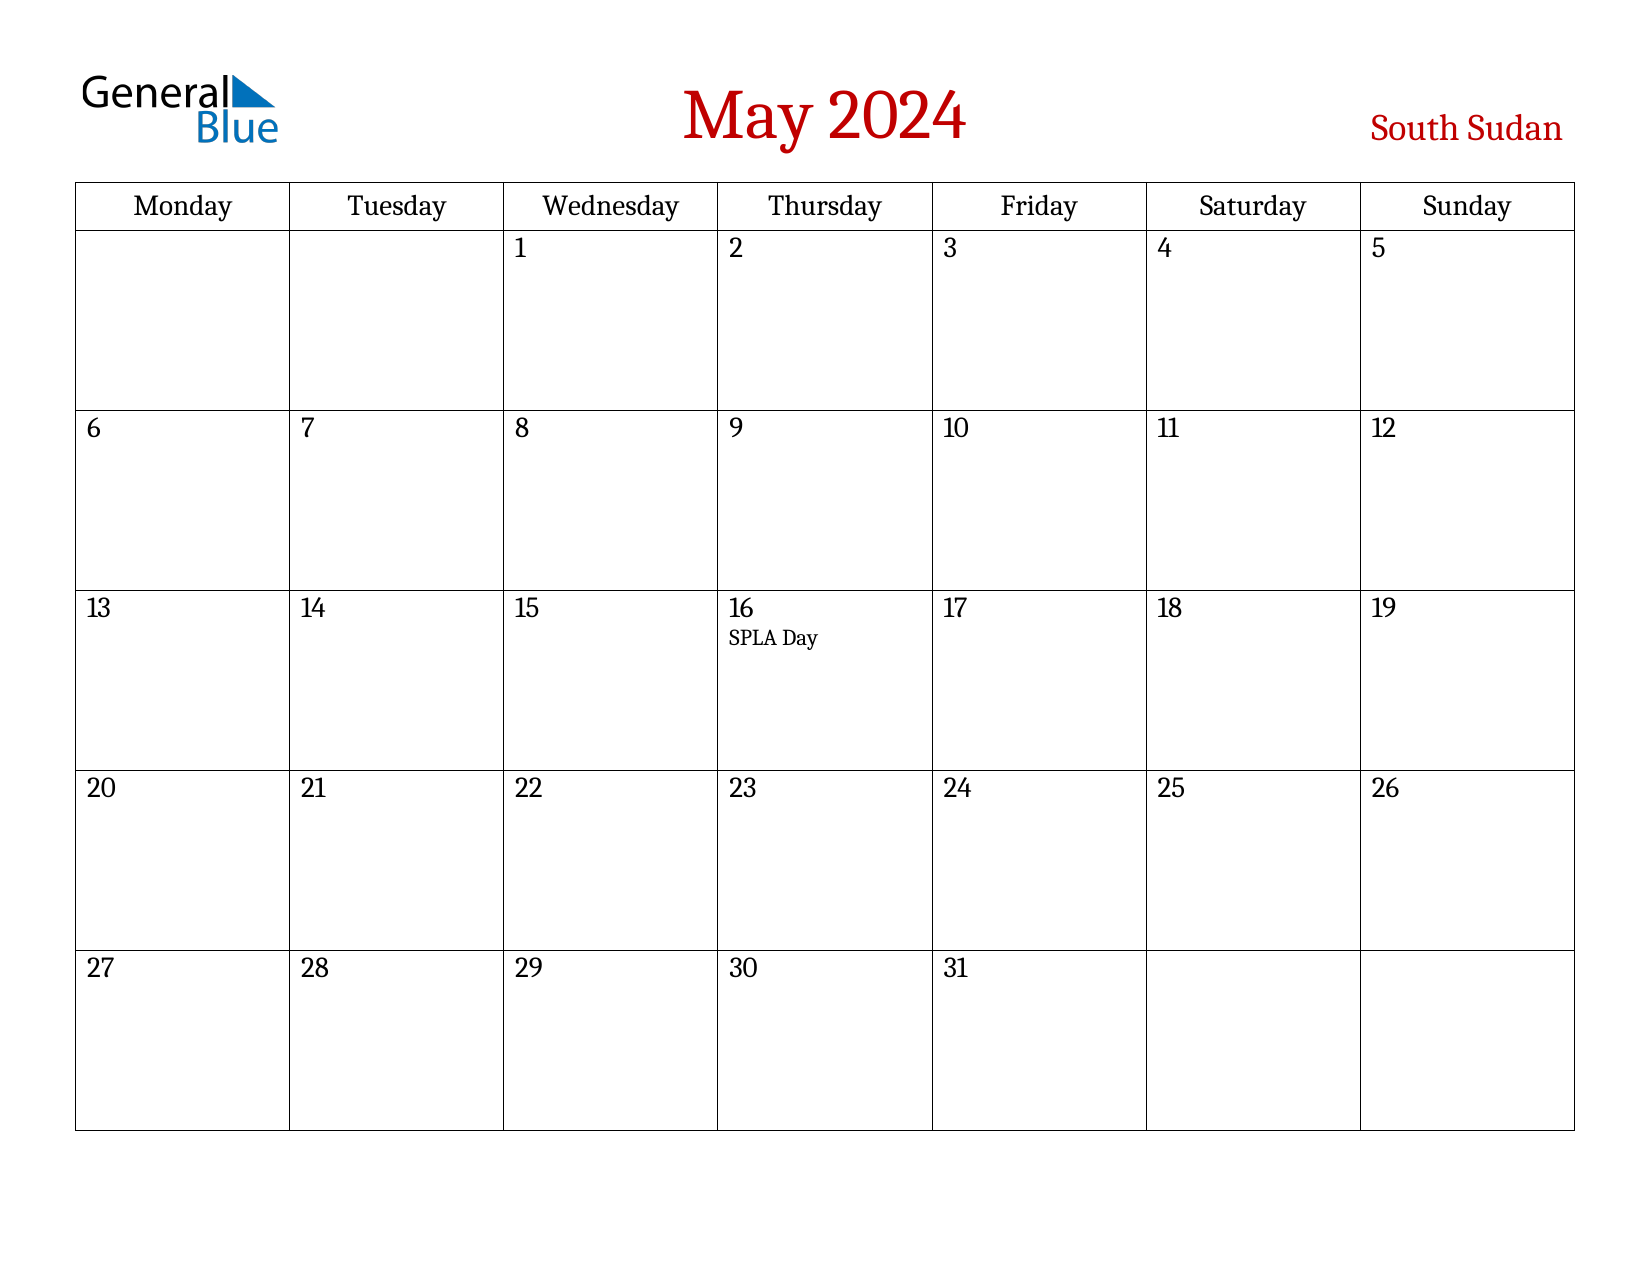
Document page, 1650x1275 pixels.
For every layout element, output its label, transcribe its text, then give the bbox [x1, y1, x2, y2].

table_cell [504, 985, 717, 1130]
table_cell [933, 445, 1146, 590]
table_cell 14 [290, 591, 503, 625]
table_cell Tuesday [290, 183, 503, 230]
table_cell 25 [1147, 771, 1360, 805]
table_cell 28 [290, 951, 503, 985]
table_cell [290, 265, 503, 410]
table_cell 19 [1361, 591, 1574, 625]
table_cell Wednesday [504, 183, 717, 230]
table_cell [933, 625, 1146, 770]
table_cell 18 [1147, 591, 1360, 625]
table_cell 27 [76, 951, 289, 985]
table_cell 3 [933, 231, 1146, 264]
table_cell [1361, 625, 1574, 770]
table_cell 13 [76, 591, 289, 625]
table_cell [290, 805, 503, 950]
table_cell 23 [718, 771, 932, 805]
table_cell [504, 265, 717, 410]
picture [82, 75, 278, 143]
table_cell [718, 445, 932, 590]
table_cell 21 [290, 771, 503, 805]
table_cell 8 [504, 411, 717, 444]
table_cell 29 [504, 951, 717, 985]
table_cell 31 [933, 951, 1146, 985]
table_cell 1 [504, 231, 717, 264]
table_cell [76, 265, 289, 410]
table_cell 10 [933, 411, 1146, 444]
table_header May 2024 [504, 75, 1146, 182]
table_cell [1147, 951, 1360, 985]
table_cell [76, 445, 289, 590]
table_cell 24 [933, 771, 1146, 805]
table_cell [1147, 625, 1360, 770]
table_cell Monday [76, 183, 289, 230]
table_cell [504, 625, 717, 770]
table_cell [76, 805, 289, 950]
table_cell [1147, 265, 1360, 410]
table_cell 9 [718, 411, 932, 444]
table_cell [290, 445, 503, 590]
table_cell 2 [718, 231, 932, 264]
table_cell 6 [76, 411, 289, 444]
table_cell 11 [1147, 411, 1360, 444]
table_cell [290, 625, 503, 770]
table_cell [1361, 445, 1574, 590]
table_cell [290, 231, 503, 264]
table_cell SPLA Day [718, 625, 932, 770]
table_cell 17 [933, 591, 1146, 625]
table_cell Thursday [718, 183, 932, 230]
table_cell [933, 805, 1146, 950]
table_cell [718, 985, 932, 1130]
table_cell 4 [1147, 231, 1360, 264]
table_cell [933, 265, 1146, 410]
table_header [76, 75, 503, 182]
table_cell [504, 805, 717, 950]
table_cell 5 [1361, 231, 1574, 264]
table_cell Saturday [1147, 183, 1360, 230]
table_cell 7 [290, 411, 503, 444]
table_cell [290, 985, 503, 1130]
table_cell [1361, 265, 1574, 410]
table_cell 20 [76, 771, 289, 805]
table_cell 30 [718, 951, 932, 985]
table_cell [1147, 445, 1360, 590]
table_header South Sudan [1146, 75, 1574, 182]
table_cell [504, 445, 717, 590]
table_cell [76, 231, 289, 264]
table_cell [1361, 951, 1574, 985]
table_cell Sunday [1361, 183, 1574, 230]
table_cell Friday [933, 183, 1146, 230]
table_cell [76, 985, 289, 1130]
table_cell [76, 625, 289, 770]
table_cell [1147, 805, 1360, 950]
table_cell [718, 805, 932, 950]
table_cell 15 [504, 591, 717, 625]
table_cell [1361, 805, 1574, 950]
table_cell [933, 985, 1146, 1130]
table_cell [1147, 985, 1360, 1130]
table_cell 16 [718, 591, 932, 625]
table_cell 22 [504, 771, 717, 805]
table_cell 12 [1361, 411, 1574, 444]
table_cell [718, 265, 932, 410]
table_cell 26 [1361, 771, 1574, 805]
table_cell [1361, 985, 1574, 1130]
